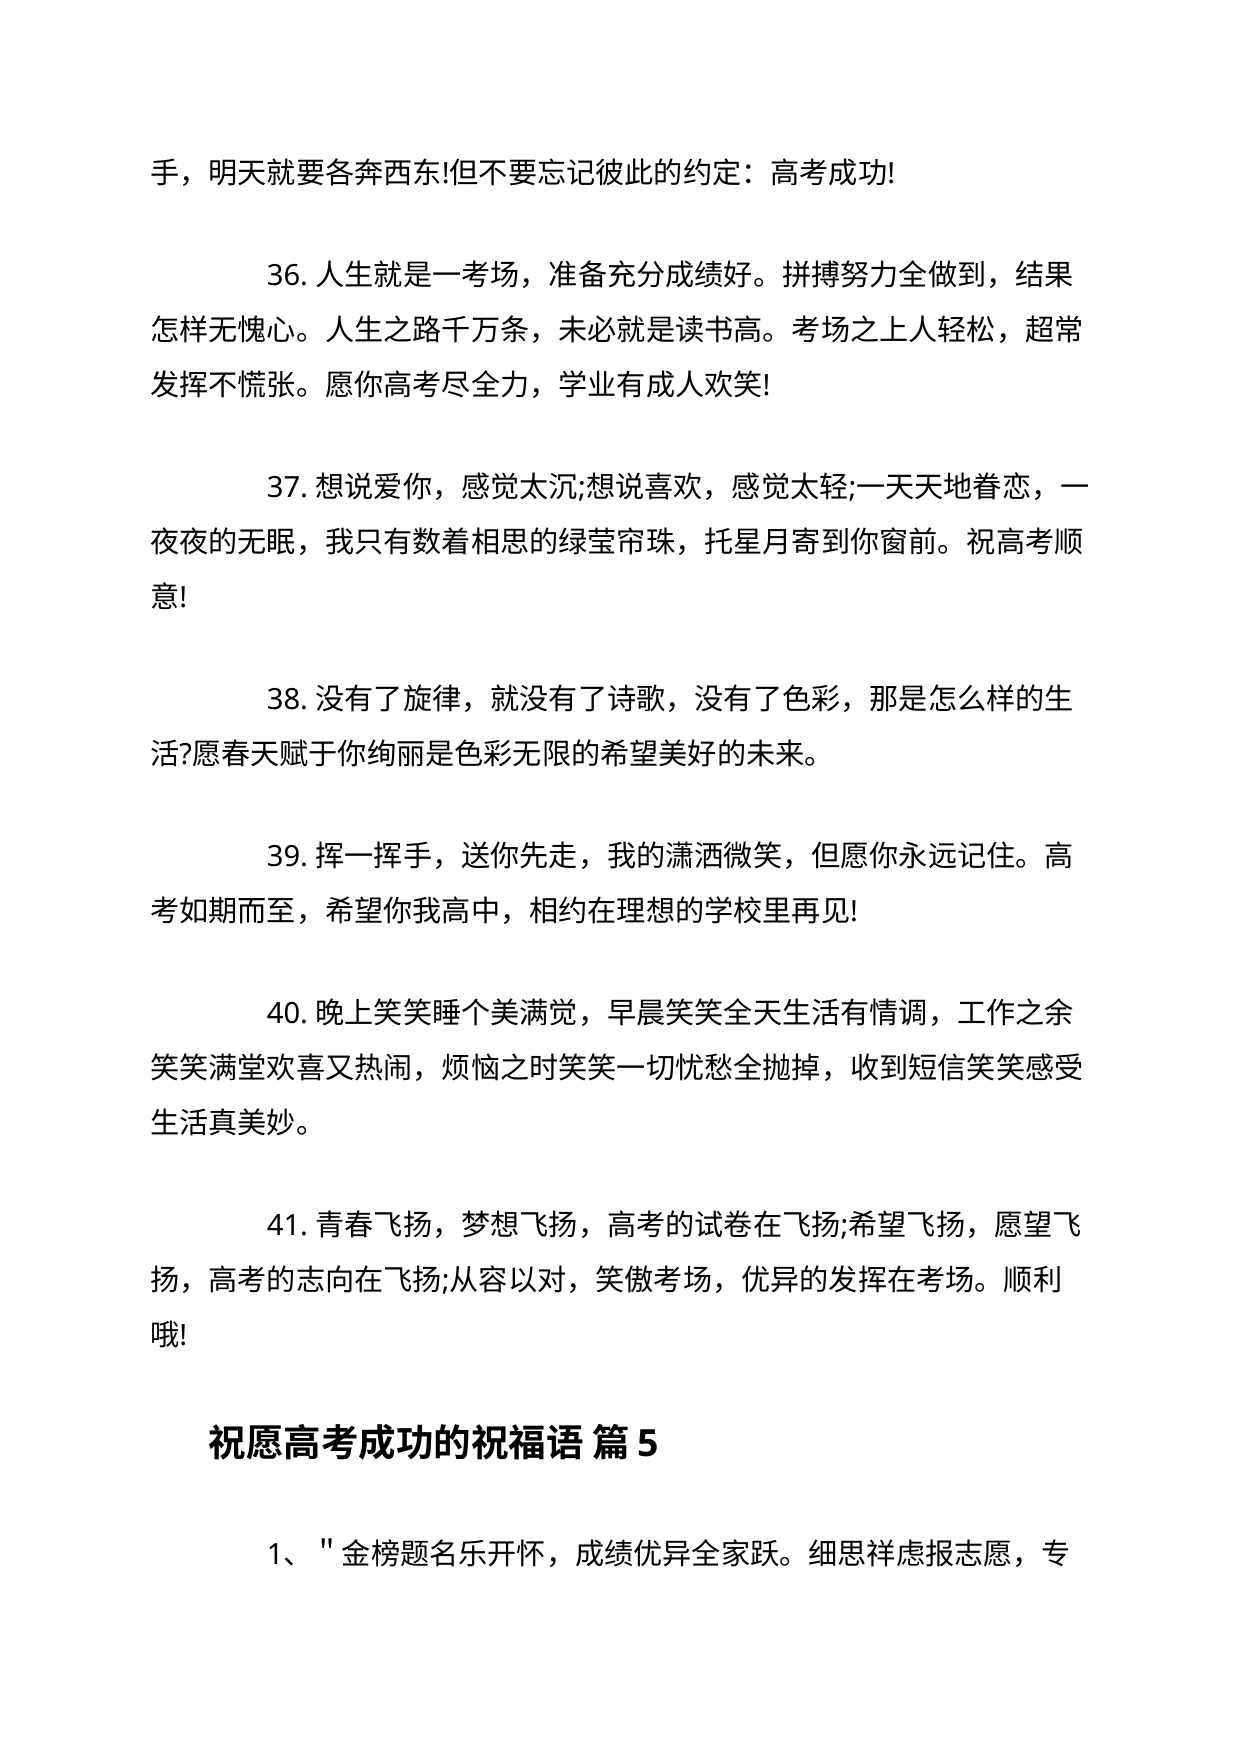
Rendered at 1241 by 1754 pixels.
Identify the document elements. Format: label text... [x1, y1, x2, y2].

text 39. 挥一挥手，送你先走，我的潇洒微笑，但愿你永远记住。高考如期而至，希望你我高中，相约在理想的学校里再见! [150, 833, 1090, 930]
text 40. 晚上笑笑睡个美满觉，早晨笑笑全天生活有情调，工作之余笑笑满堂欢喜又热闹，烦恼之时笑笑一切忧愁全抛掉，收到短信笑笑感受生活真美妙。 [150, 990, 1090, 1142]
text 38. 没有了旋律，就没有了诗歌，没有了色彩，那是怎么样的生活?愿春天赋于你绚丽是色彩无限的希望美好的未来。 [150, 676, 1090, 773]
text 37. 想说爱你，感觉太沉;想说喜欢，感觉太轻;一天天地眷恋，一夜夜的无眠，我只有数着相思的绿莹帘珠，托星月寄到你窗前。祝高考顺意! [150, 464, 1090, 616]
text 36. 人生就是一考场，准备充分成绩好。拼搏努力全做到，结果怎样无愧心。人生之路千万条，未必就是读书高。考场之上人轻松，超常发挥不慌张。愿你高考尽全力，学业有成人欢笑! [150, 252, 1090, 404]
text 祝愿高考成功的祝福语 篇5 [150, 1413, 1090, 1468]
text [150, 150, 1090, 192]
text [150, 1531, 1090, 1573]
text 41. 青春飞扬，梦想飞扬，高考的试卷在飞扬;希望飞扬，愿望飞扬，高考的志向在飞扬;从容以对，笑傲考场，优异的发挥在考场。顺利哦! [150, 1201, 1090, 1354]
